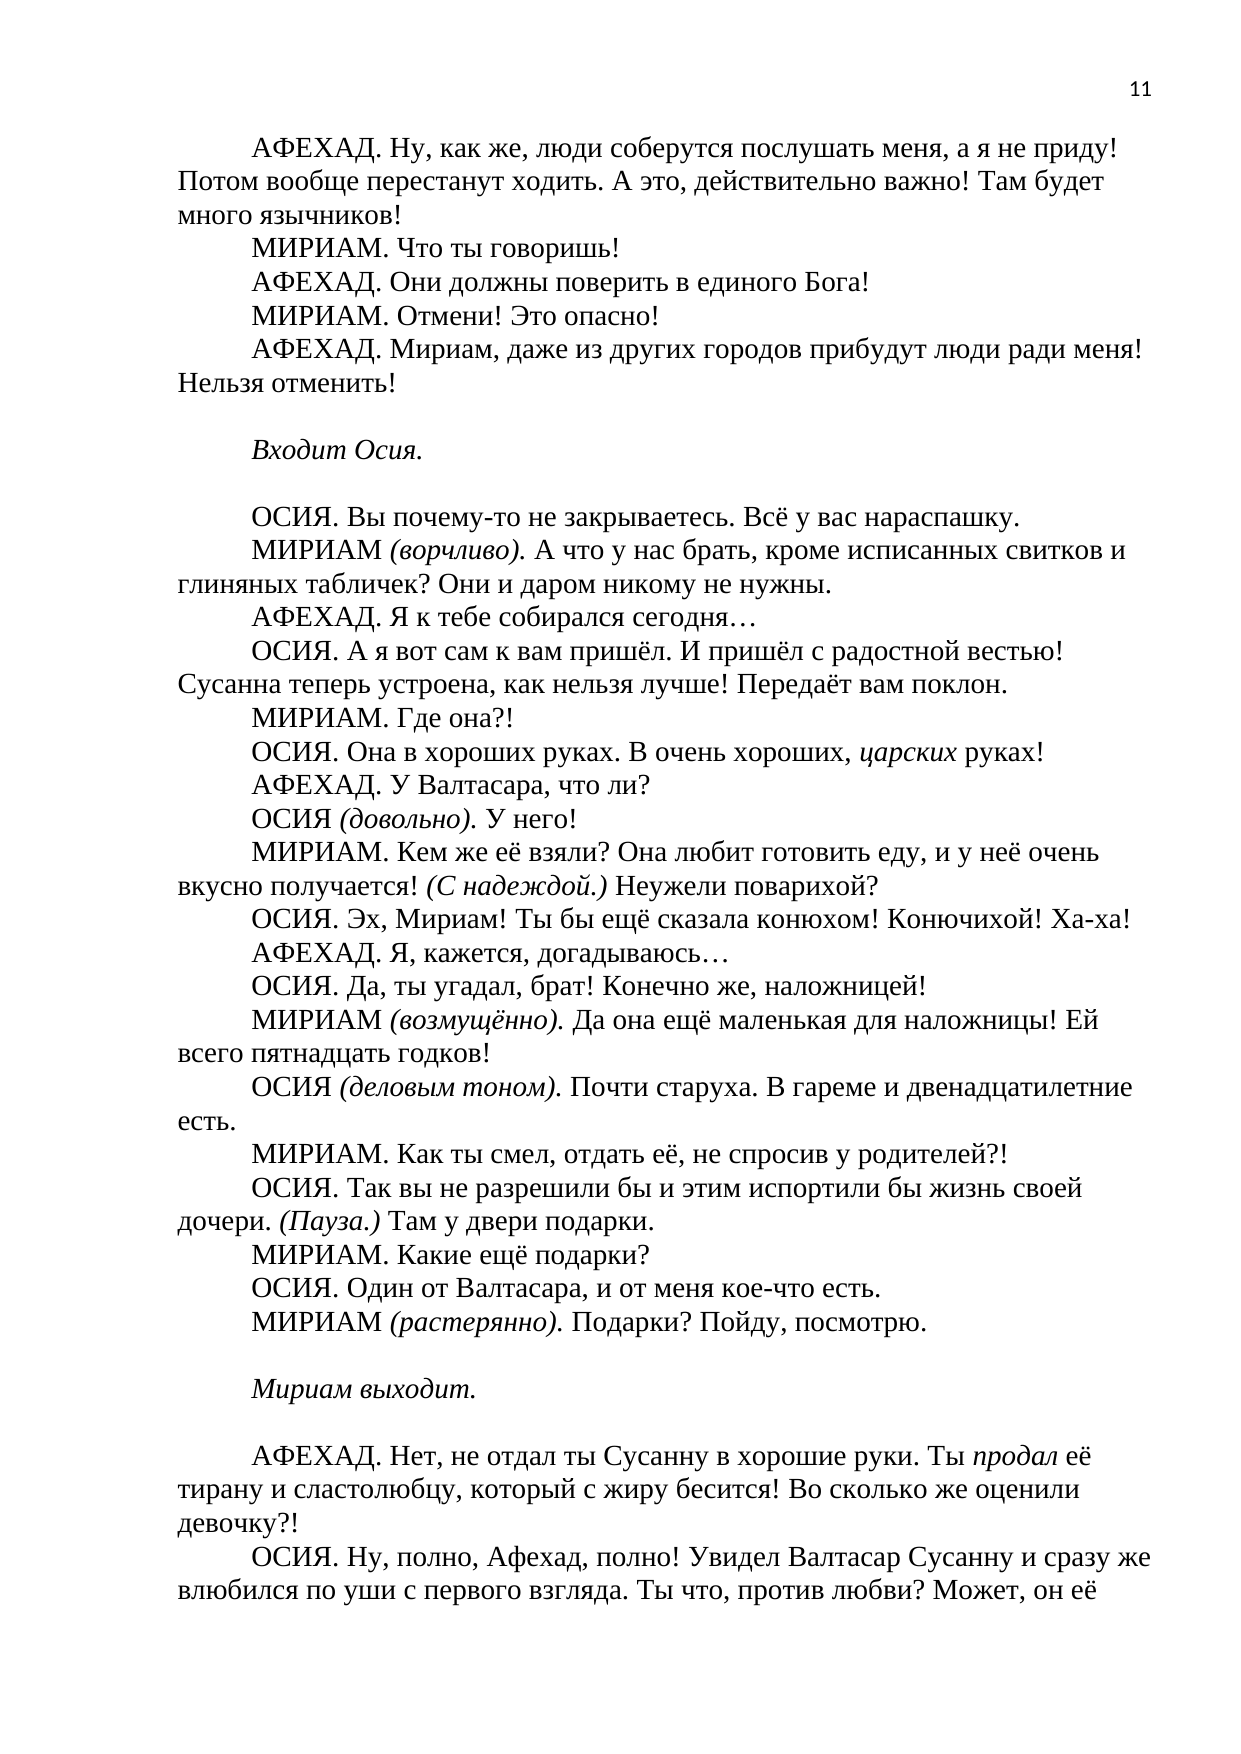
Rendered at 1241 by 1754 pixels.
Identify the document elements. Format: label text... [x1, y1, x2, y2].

text МИРИАМ. Что ты говоришь! [177, 231, 1152, 264]
text АФЕХАД. Я к тебе собирался сегодня… [177, 599, 1152, 633]
text МИРИАМ (ворчливо). А что у нас брать, кроме исписанных свитков и глиняных табличек? Они и даром никому не нужны. [177, 532, 1152, 599]
text Мириам выходит. [177, 1371, 1152, 1404]
text АФЕХАД. Ну, как же, люди соберутся послушать меня, а я не приду! Потом вообще перестанут ходить. А это, действительно важно! Там будет много язычников! [177, 130, 1152, 231]
text АФЕХАД. Я, кажется, догадываюсь… [177, 935, 1152, 968]
text МИРИАМ. Где она?! [177, 700, 1152, 734]
text ОСИЯ. Вы почему-то не закрываетесь. Всё у вас нараспашку. [177, 499, 1152, 532]
text ОСИЯ. Один от Валтасара, и от меня кое-что есть. [177, 1270, 1152, 1304]
text АФЕХАД. У Валтасара, что ли? [177, 767, 1152, 801]
text ОСИЯ (довольно). У него! [177, 801, 1152, 834]
text ОСИЯ. Да, ты угадал, брат! Конечно же, наложницей! [177, 968, 1152, 1002]
text МИРИАМ. Кем же её взяли? Она любит готовить еду, и у неё очень вкусно получается! (С надеждой.) Неужели поварихой? [177, 834, 1152, 901]
text МИРИАМ (возмущённо). Да она ещё маленькая для наложницы! Ей всего пятнадцать годков! [177, 1002, 1152, 1069]
text ОСИЯ (деловым тоном). Почти старуха. В гареме и двенадцатилетние есть. [177, 1069, 1152, 1136]
text МИРИАМ. Отмени! Это опасно! [177, 298, 1152, 331]
text ОСИЯ. Она в хороших руках. В очень хороших, царских руках! [177, 734, 1152, 767]
text Входит Осия. [177, 432, 1152, 465]
text МИРИАМ. Как ты смел, отдать её, не спросив у родителей?! [177, 1136, 1152, 1170]
text АФЕХАД. Нет, не отдал ты Сусанну в хорошие руки. Ты продал её тирану и сластолюбцу, который с жиру бесится! Во сколько же оценили девочку?! [177, 1438, 1152, 1539]
text ОСИЯ. А я вот сам к вам пришёл. И пришёл с радостной вестью! Сусанна теперь устроена, как нельзя лучше! Передаёт вам поклон. [177, 633, 1152, 700]
text ОСИЯ. Эх, Мириам! Ты бы ещё сказала конюхом! Конючихой! Ха-ха! [177, 901, 1152, 935]
text МИРИАМ (растерянно). Подарки? Пойду, посмотрю. [177, 1304, 1152, 1337]
text АФЕХАД. Они должны поверить в единого Бога! [177, 264, 1152, 298]
text ОСИЯ. Так вы не разрешили бы и этим испортили бы жизнь своей дочери. (Пауза.) Там у двери подарки. [177, 1170, 1152, 1237]
text АФЕХАД. Мириам, даже из других городов прибудут люди ради меня! Нельзя отменить! [177, 331, 1152, 398]
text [177, 1539, 1152, 1606]
text МИРИАМ. Какие ещё подарки? [177, 1237, 1152, 1270]
